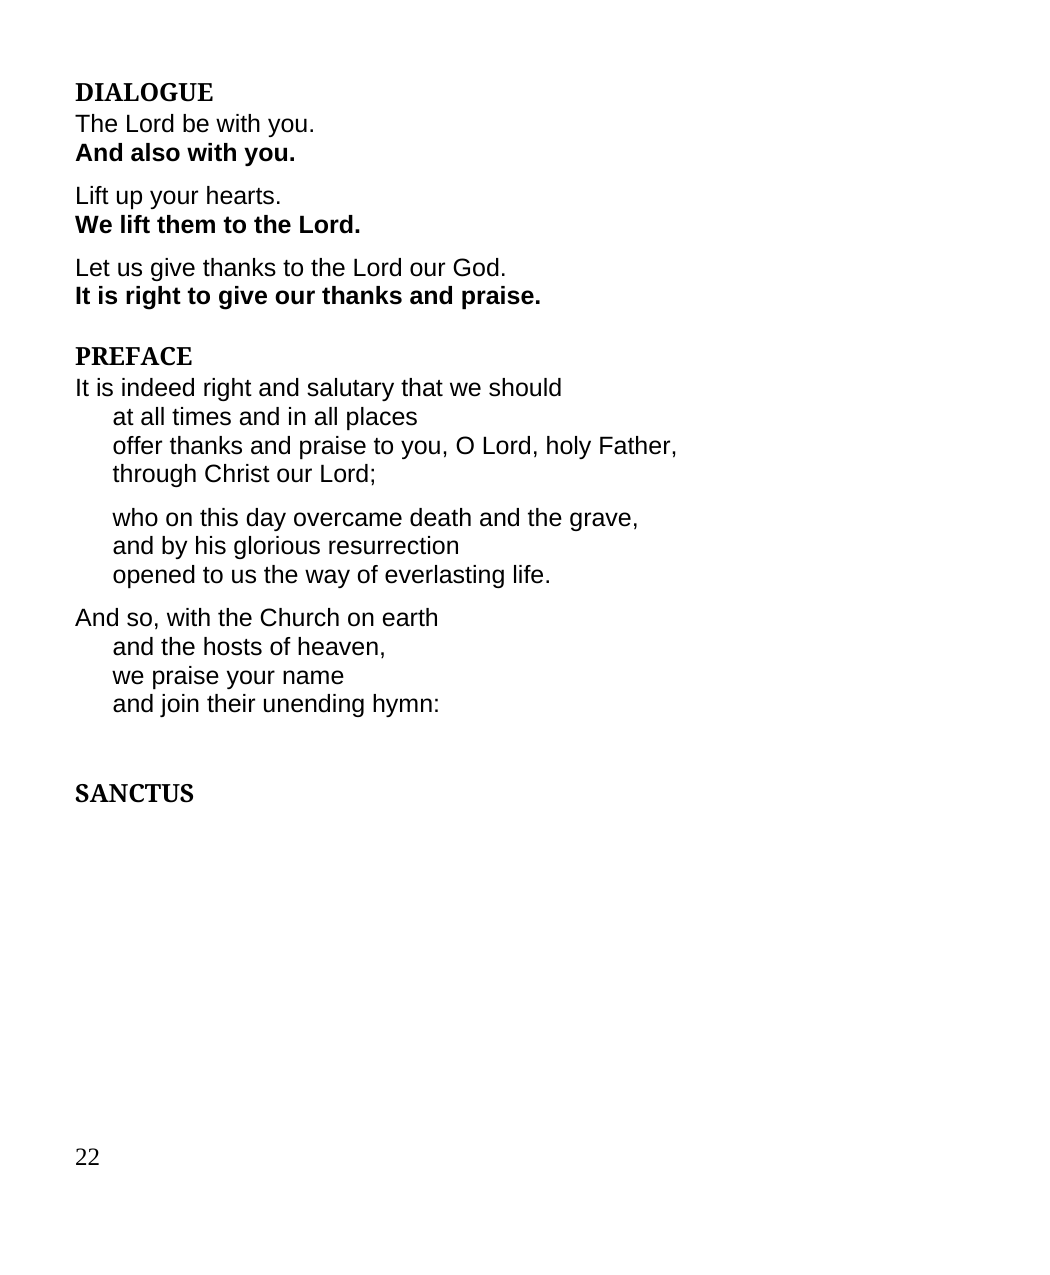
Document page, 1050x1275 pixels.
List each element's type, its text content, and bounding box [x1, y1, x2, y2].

text We lift them to the Lord. [75, 210, 975, 238]
text And so, with the Church on earth [75, 603, 975, 632]
text and by his glorious resurrection [112, 531, 975, 560]
text opened to us the way of everlasting life. [112, 560, 975, 589]
text Let us give thanks to the Lord our God. [75, 253, 975, 282]
text It is right to give our thanks and praise. [75, 282, 975, 310]
text and join their unending hymn: [112, 689, 975, 718]
text It is indeed right and salutary that we should [75, 373, 975, 402]
text And also with you. [75, 138, 975, 167]
text through Christ our Lord; [112, 459, 975, 488]
text at all times and in all places [112, 402, 975, 431]
text The Lord be with you. [75, 109, 975, 138]
text and the hosts of heaven, [112, 632, 975, 661]
text we praise your name [112, 661, 975, 689]
text Preface [75, 339, 975, 373]
text Dialogue [75, 75, 975, 109]
text who on this day overcame death and the grave, [112, 502, 975, 531]
text Sanctus [75, 776, 975, 810]
text Lift up your hearts. [75, 181, 975, 210]
text offer thanks and praise to you, O Lord, holy Father, [112, 431, 975, 459]
